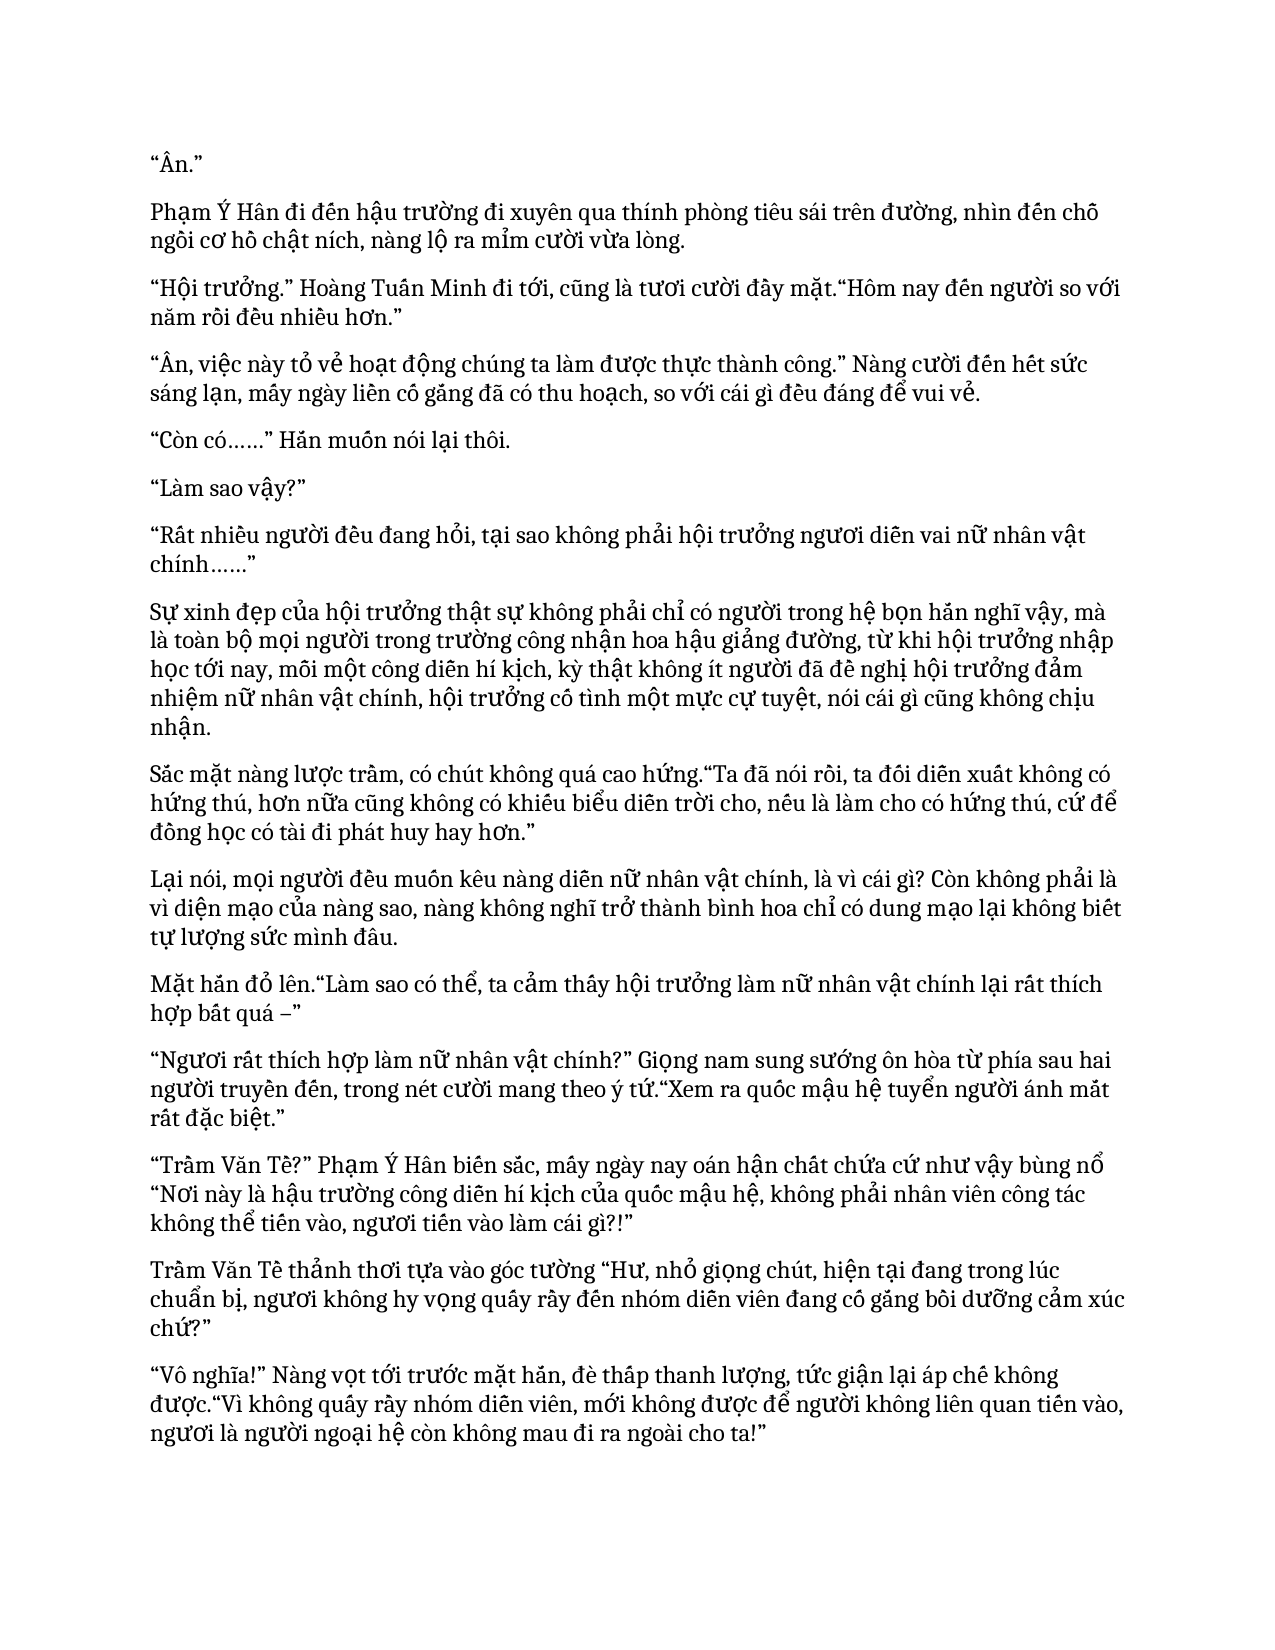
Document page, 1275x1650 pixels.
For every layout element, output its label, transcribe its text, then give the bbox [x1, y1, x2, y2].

text Sự xinh đẹp của hội trưởng thật sự không phải chỉ có người trong hệ bọn hắn nghĩ vậy, mà là toàn bộ mọi người trong trường công nhận hoa hậu giảng đường, từ khi hội trưởng nhập học tới nay, mỗi một công diễn hí kịch, kỳ thật không ít người đã đề nghị hội trưởng đảm nhiệm nữ nhân vật chính, hội trưởng cố tình một mực cự tuyệt, nói cái gì cũng không chịu nhận. [150, 597, 1125, 741]
text Phạm Ý Hân đi đến hậu trường đi xuyên qua thính phòng tiêu sái trên đường, nhìn đến chỗ ngồi cơ hồ chật ních, nàng lộ ra mỉm cười vừa lòng. [150, 197, 1125, 255]
text “Trầm Văn Tề?” Phạm Ý Hân biến sắc, mấy ngày nay oán hận chất chứa cứ như vậy bùng nổ “Nơi này là hậu trường công diễn hí kịch của quốc mậu hệ, không phải nhân viên công tác không thể tiến vào, ngươi tiến vào làm cái gì?!” [150, 1151, 1125, 1237]
text Trầm Văn Tề thảnh thơi tựa vào góc tường “Hư, nhỏ giọng chút, hiện tại đang trong lúc chuẩn bị, ngươi không hy vọng quấy rầy đến nhóm diễn viên đang cố gắng bồi dưỡng cảm xúc chứ?” [150, 1256, 1125, 1342]
text “Còn có……” Hắn muốn nói lại thôi. [150, 426, 1125, 455]
text “Rất nhiều người đều đang hỏi, tại sao không phải hội trưởng ngươi diễn vai nữ nhân vật chính……” [150, 521, 1125, 579]
text “Ngươi rất thích hợp làm nữ nhân vật chính?” Giọng nam sung sướng ôn hòa từ phía sau hai người truyền đến, trong nét cười mang theo ý tứ.“Xem ra quốc mậu hệ tuyển người ánh mắt rất đặc biệt.” [150, 1046, 1125, 1132]
text “Ân.” [150, 150, 1125, 179]
text Mặt hắn đỏ lên.“Làm sao có thể, ta cảm thấy hội trưởng làm nữ nhân vật chính lại rất thích hợp bất quá –” [150, 970, 1125, 1027]
text Sắc mặt nàng lược trầm, có chút không quá cao hứng.“Ta đã nói rồi, ta đối diễn xuất không có hứng thú, hơn nữa cũng không có khiếu biểu diễn trời cho, nếu là làm cho có hứng thú, cứ để đồng học có tài đi phát huy hay hơn.” [150, 760, 1125, 846]
text “Vô nghĩa!” Nàng vọt tới trước mặt hắn, đè thấp thanh lượng, tức giận lại áp chế không được.“Vì không quấy rầy nhóm diễn viên, mới không được để người không liên quan tiến vào, ngươi là người ngoại hệ còn không mau đi ra ngoài cho ta!” [150, 1361, 1125, 1447]
text Lại nói, mọi người đều muốn kêu nàng diễn nữ nhân vật chính, là vì cái gì? Còn không phải là vì diện mạo của nàng sao, nàng không nghĩ trở thành bình hoa chỉ có dung mạo lại không biết tự lượng sức mình đâu. [150, 865, 1125, 951]
text “Ân, việc này tỏ vẻ hoạt động chúng ta làm được thực thành công.” Nàng cười đến hết sức sáng lạn, mấy ngày liền cố gắng đã có thu hoạch, so với cái gì đều đáng để vui vẻ. [150, 350, 1125, 407]
text “Làm sao vậy?” [150, 474, 1125, 502]
text “Hội trưởng.” Hoàng Tuấn Minh đi tới, cũng là tươi cười đầy mặt.“Hôm nay đến người so với năm rồi đều nhiều hơn.” [150, 274, 1125, 331]
